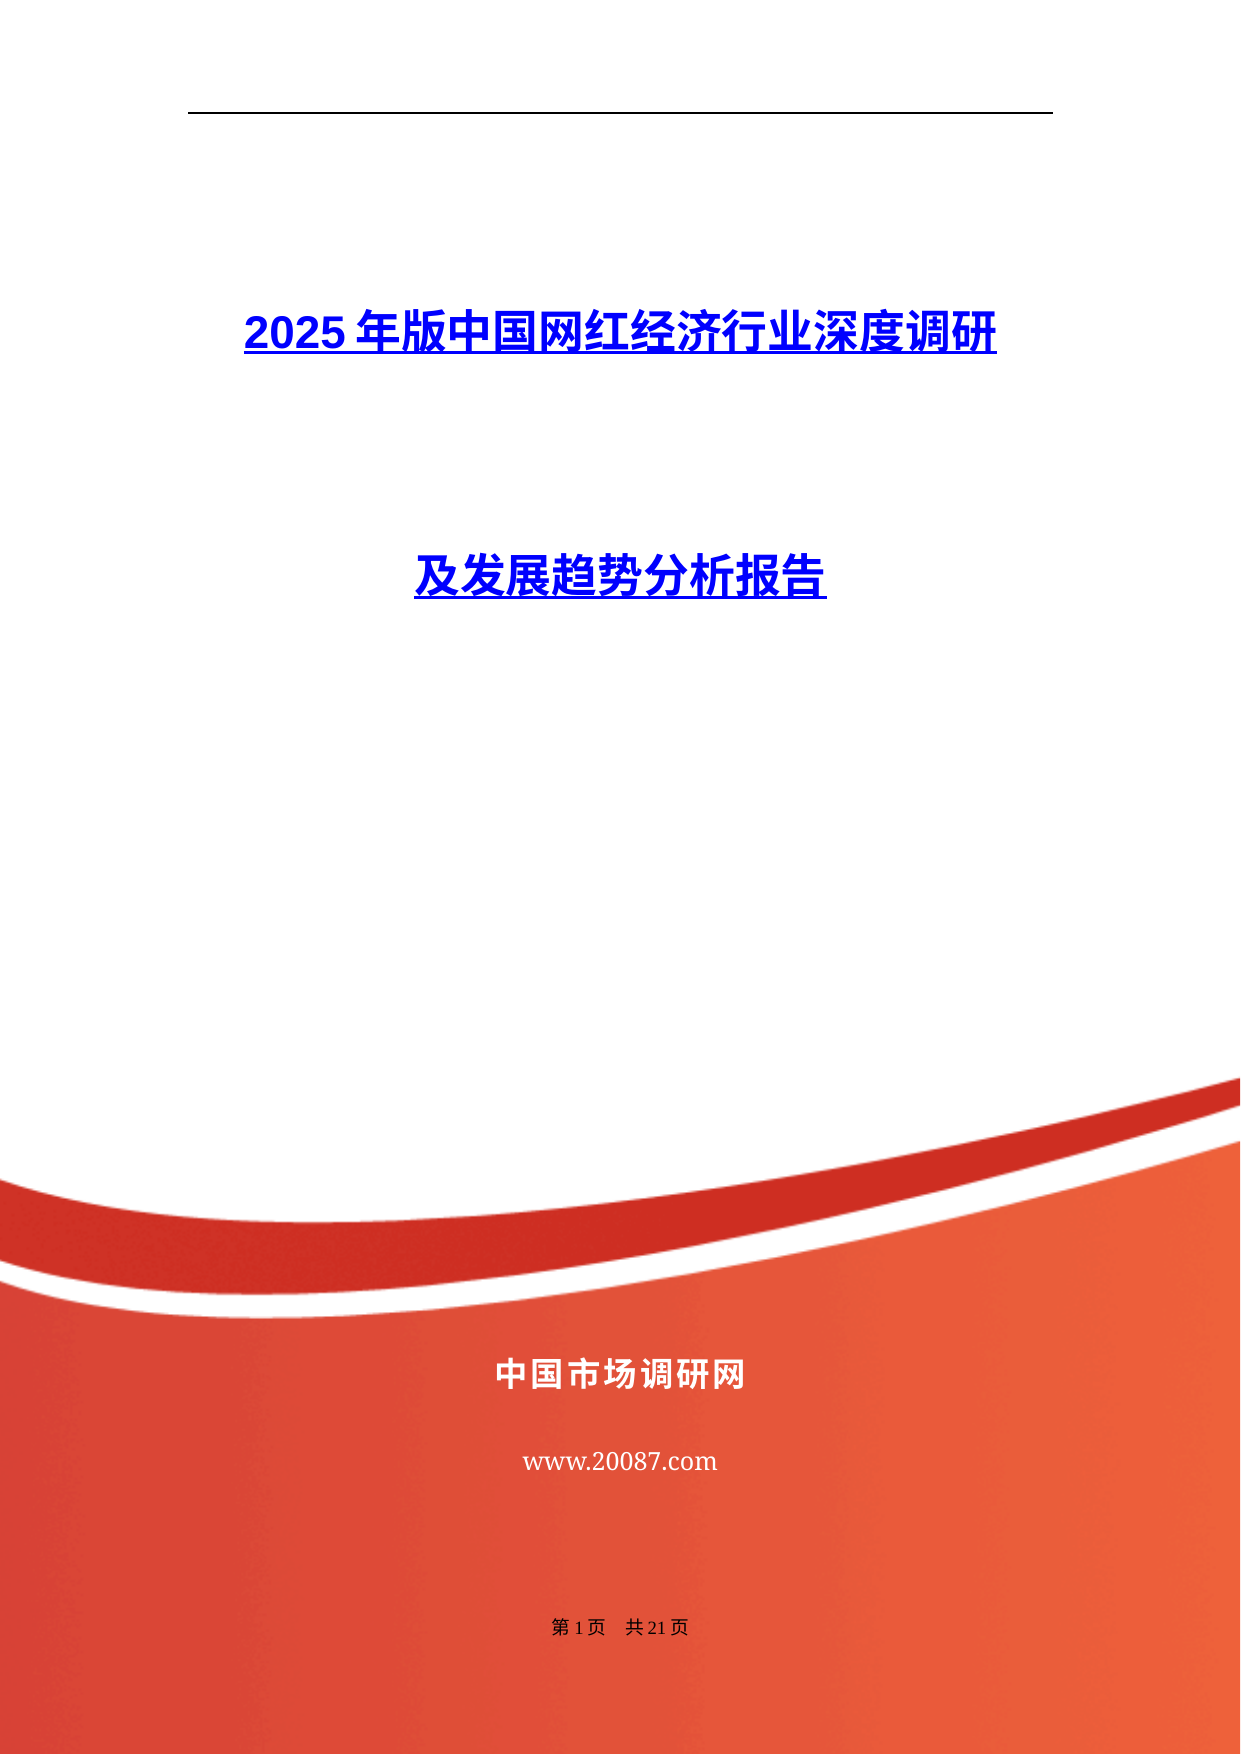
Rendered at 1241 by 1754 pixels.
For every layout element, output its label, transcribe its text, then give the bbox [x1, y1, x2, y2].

subtitle 中国市场调研网 [187, 1339, 1053, 1404]
picture [0, 1006, 1241, 1754]
text www.20087.com [187, 1428, 1053, 1493]
table_header 2025年版中国网红经济行业深度调研及发展趋势分析报告 [188, 207, 1053, 773]
